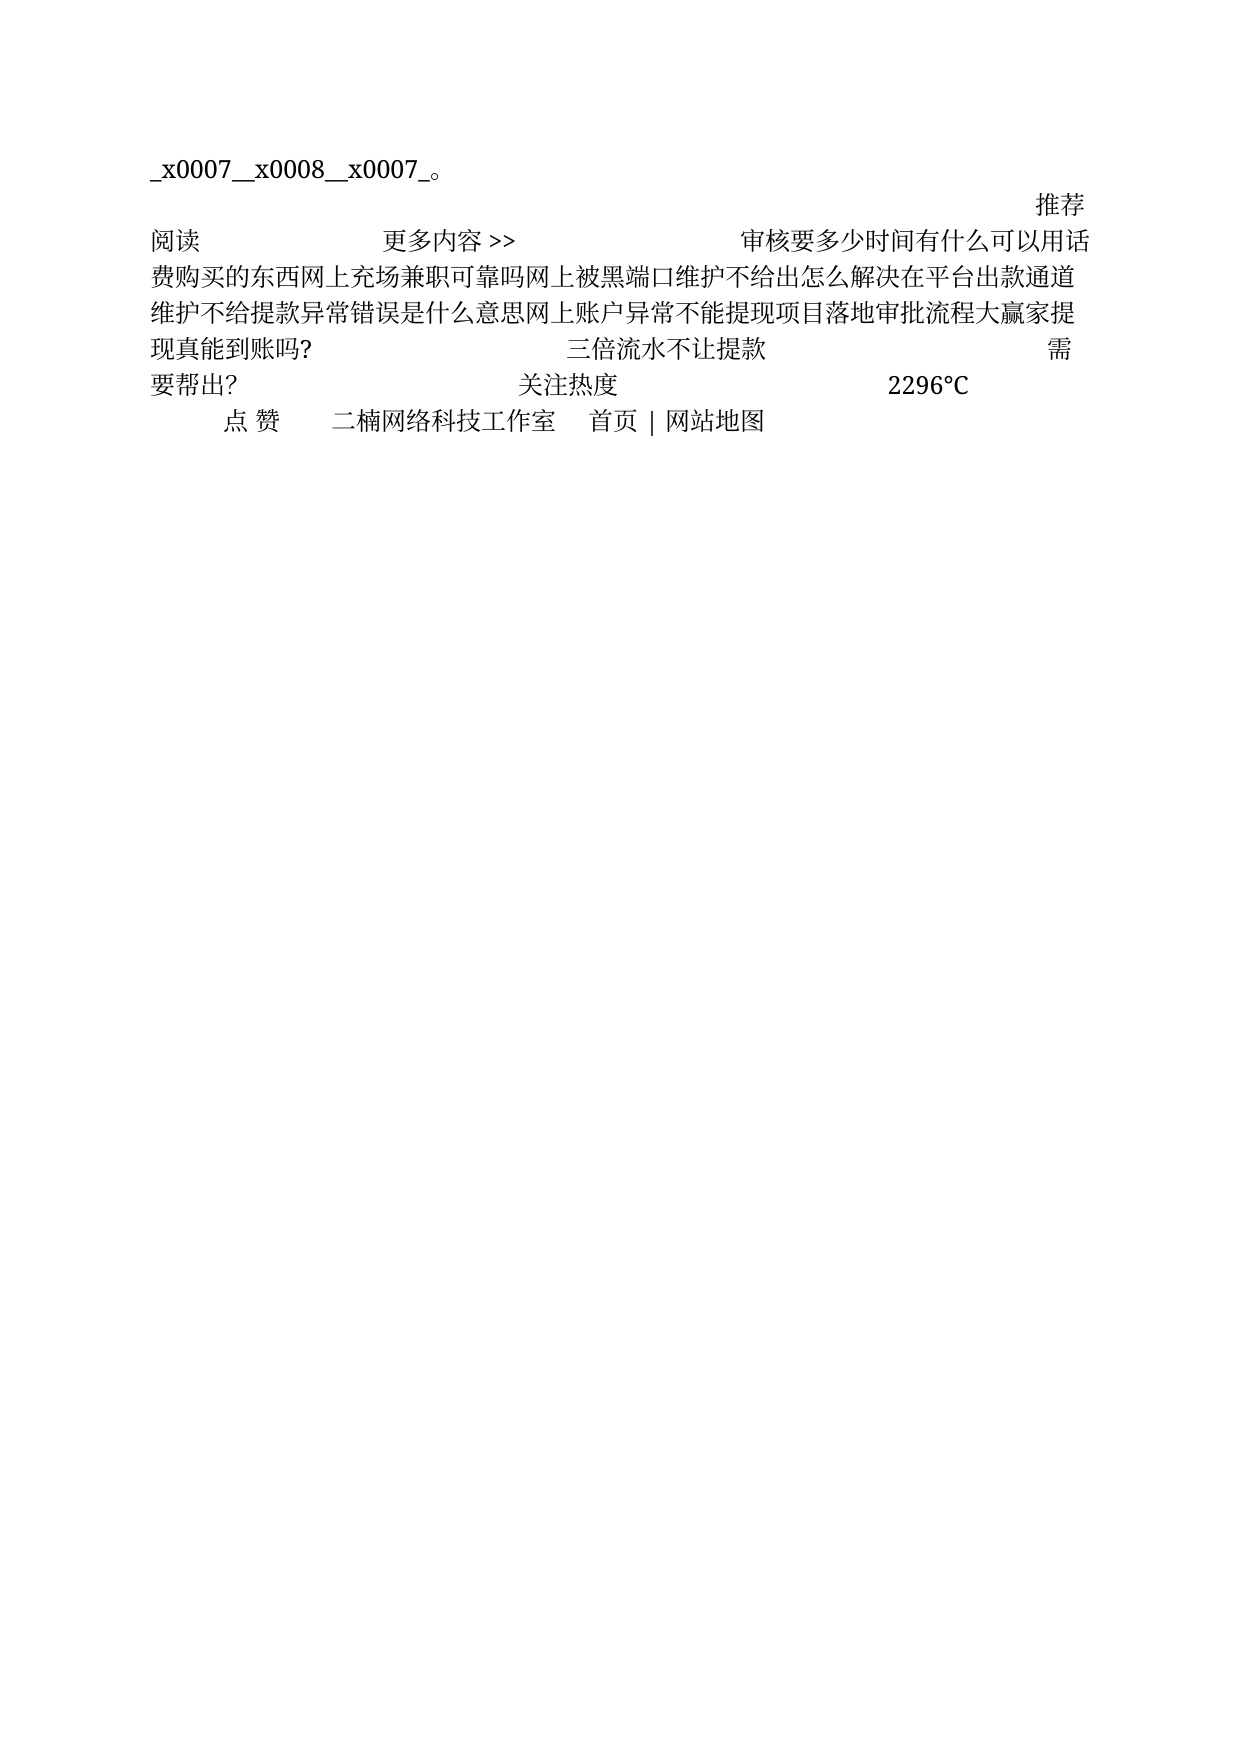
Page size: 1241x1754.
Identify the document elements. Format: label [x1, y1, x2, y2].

text [150, 150, 1090, 438]
